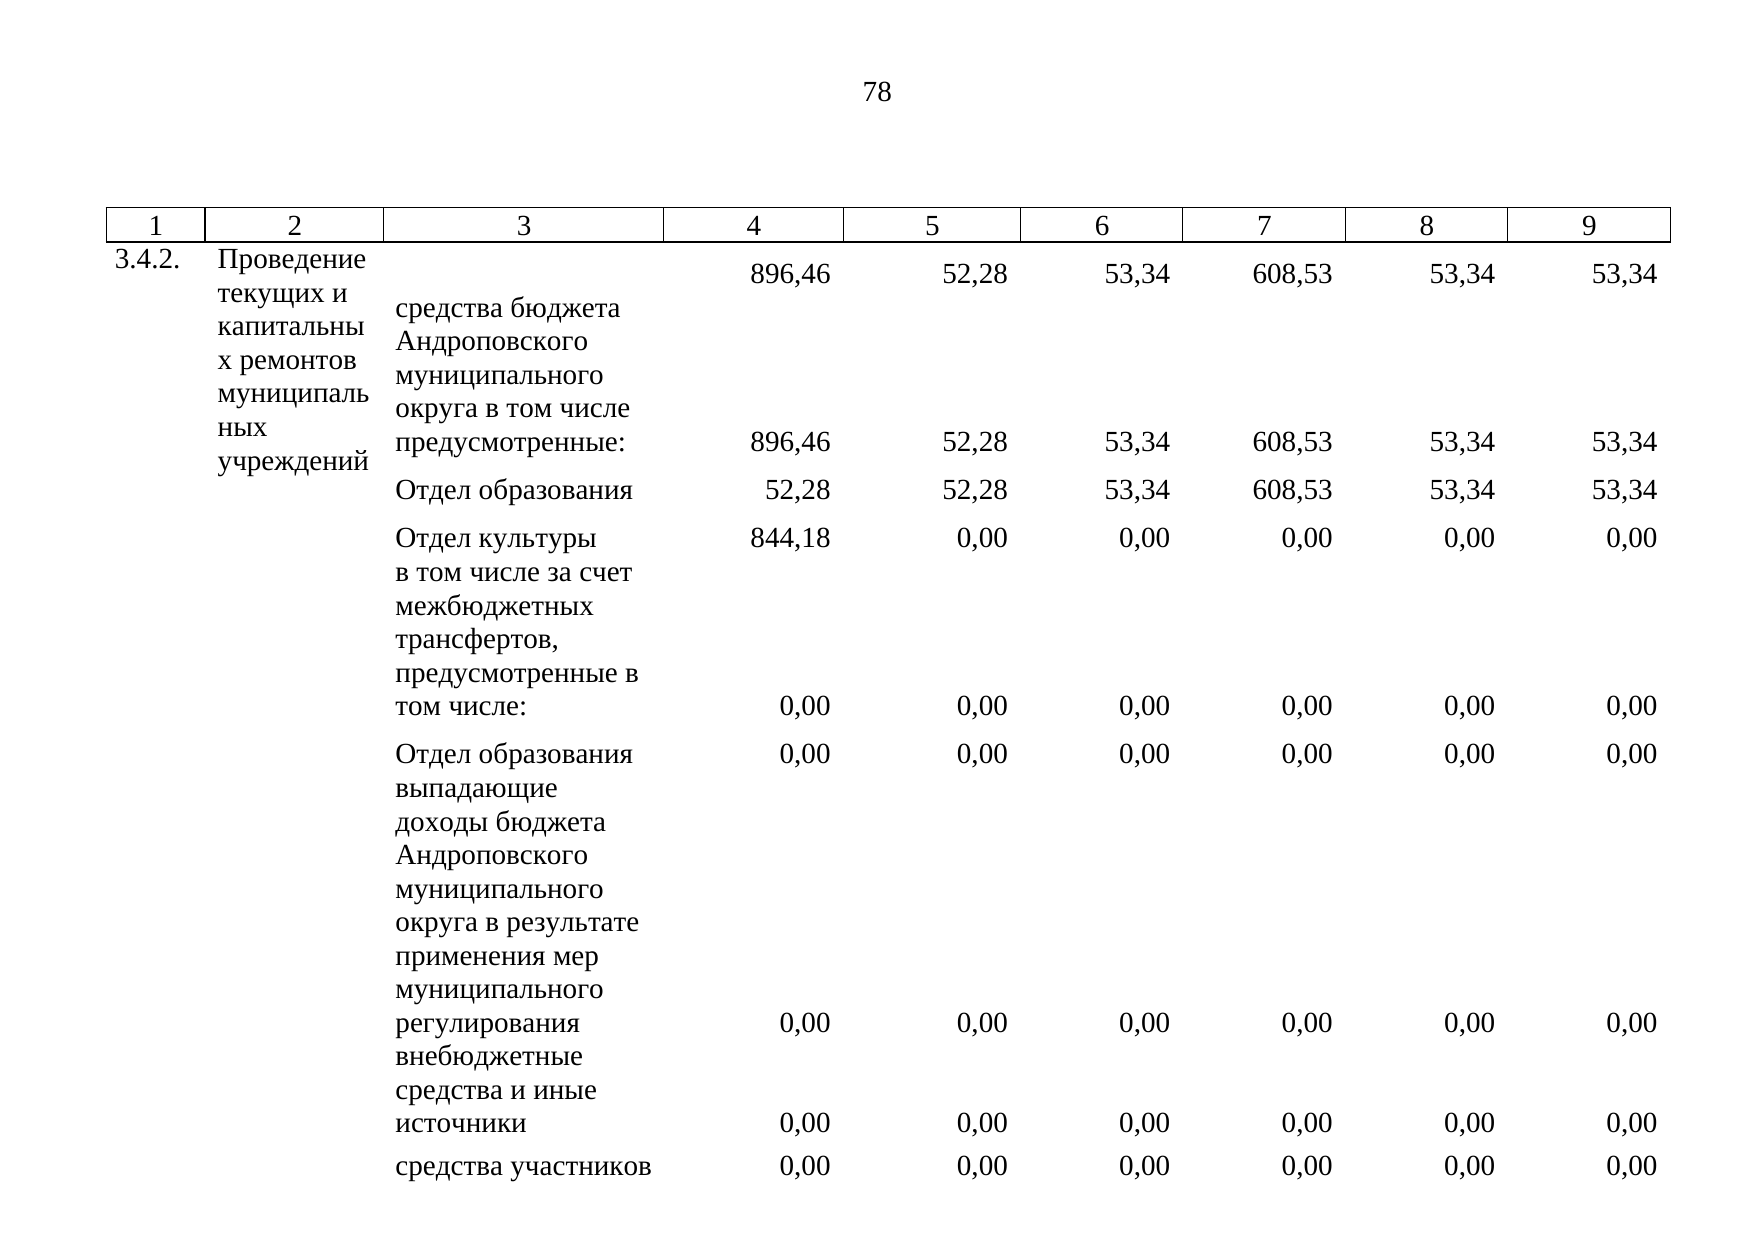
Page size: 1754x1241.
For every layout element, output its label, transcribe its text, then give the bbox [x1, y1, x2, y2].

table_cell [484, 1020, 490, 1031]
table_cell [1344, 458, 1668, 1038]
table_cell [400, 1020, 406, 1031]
table_header 9 [1508, 208, 1670, 241]
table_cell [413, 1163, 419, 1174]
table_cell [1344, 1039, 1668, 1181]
table_header 4 [664, 208, 843, 241]
table_header 3 [384, 208, 663, 241]
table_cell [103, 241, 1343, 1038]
table_header 7 [1183, 208, 1345, 241]
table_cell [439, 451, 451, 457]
table_header 1 [107, 208, 204, 241]
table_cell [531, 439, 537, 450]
table_header 5 [844, 208, 1020, 241]
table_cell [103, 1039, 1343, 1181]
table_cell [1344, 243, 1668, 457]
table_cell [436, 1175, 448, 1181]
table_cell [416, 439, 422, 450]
table_header 8 [1346, 208, 1507, 241]
table_header 6 [1021, 208, 1182, 241]
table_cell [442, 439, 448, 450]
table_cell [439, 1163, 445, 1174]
table_header 2 [206, 208, 383, 241]
